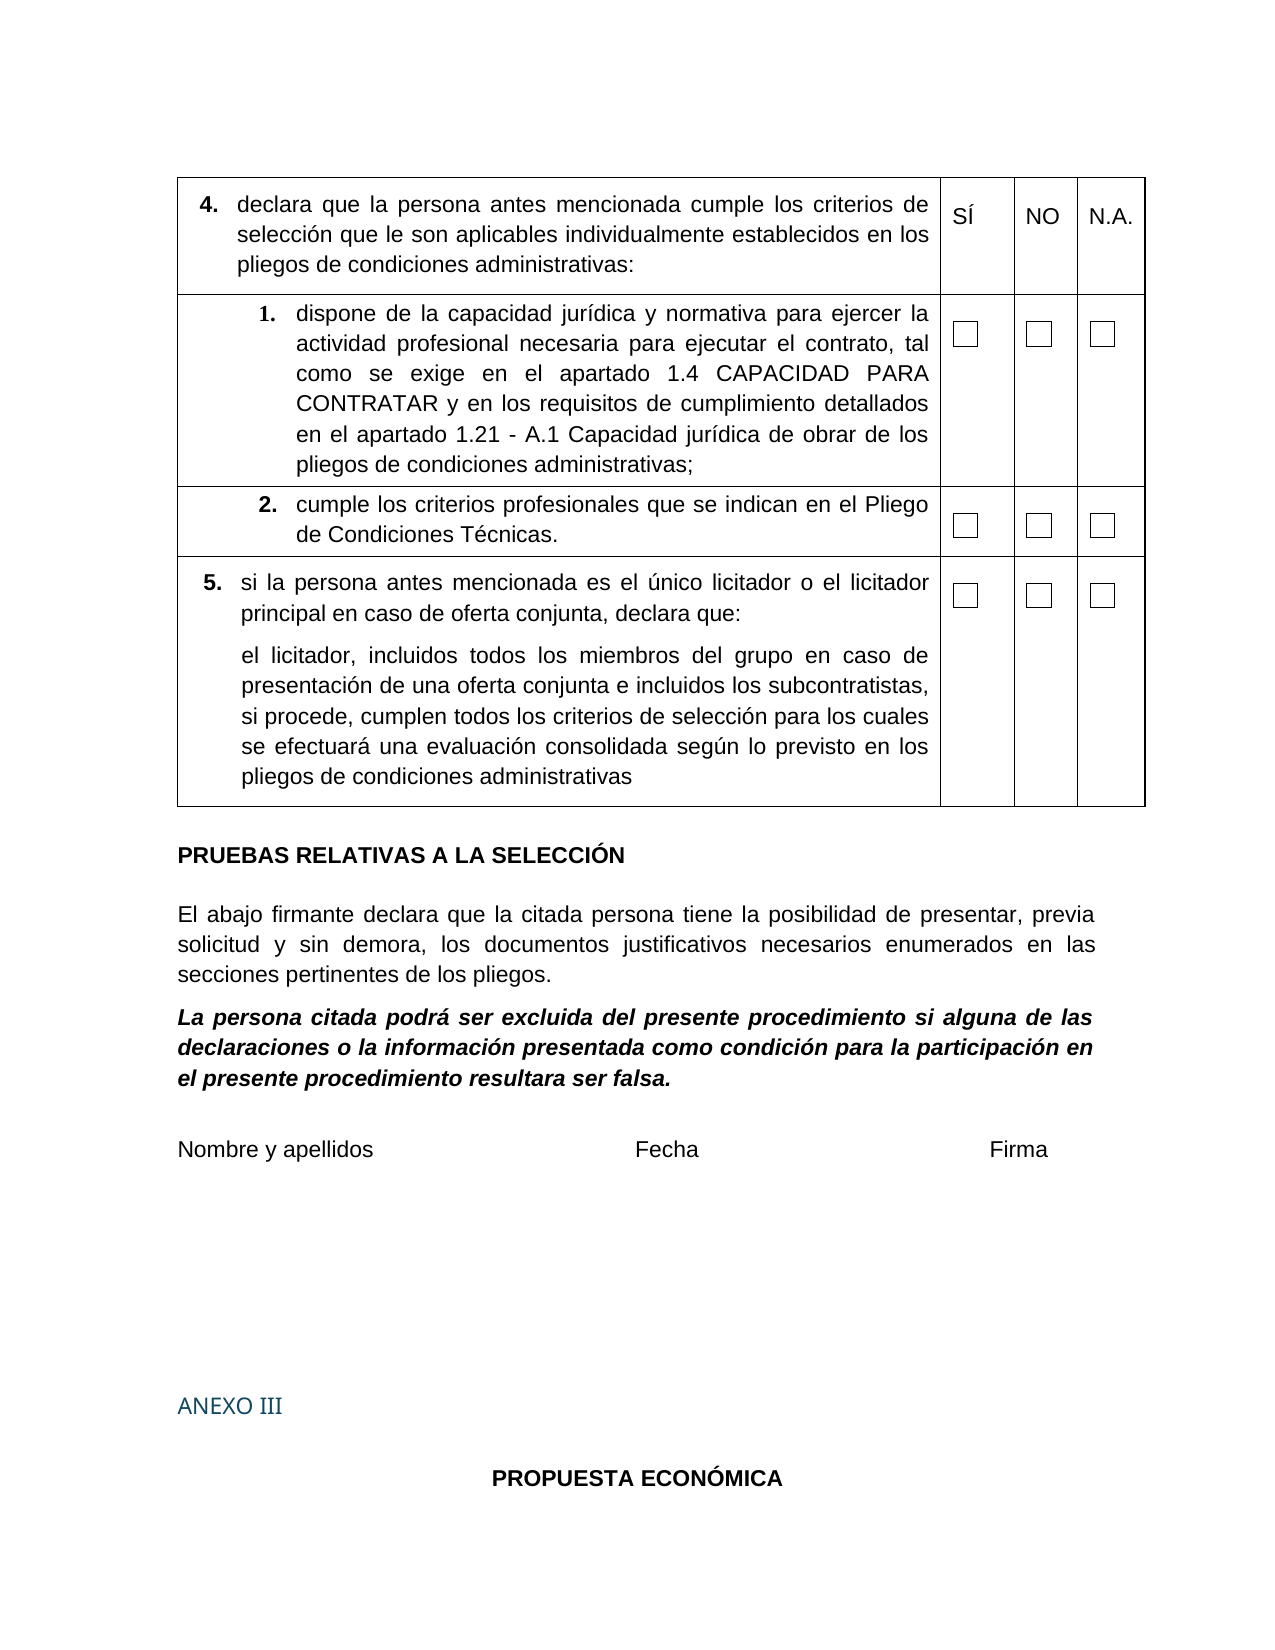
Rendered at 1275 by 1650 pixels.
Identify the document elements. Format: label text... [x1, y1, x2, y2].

text PRUEBAS RELATIVAS A LA SELECCIÓN [177, 842, 1097, 868]
table_cell [1015, 557, 1077, 806]
table_cell [941, 487, 1014, 556]
table_header SÍ [941, 178, 1014, 294]
table_header N.A. [1078, 178, 1144, 294]
text PROPUESTA ECONÓMICA [177, 1465, 1097, 1492]
table_cell [1078, 295, 1144, 486]
table_cell [1015, 487, 1077, 556]
table_cell [941, 295, 1014, 486]
text El abajo firmante declara que la citada persona tiene la posibilidad de presentar, previa solicitud y sin demora, los documentos justificativos necesarios enumerados en las secciones pertinentes de los pliegos. [177, 901, 1096, 988]
table_cell [1078, 487, 1144, 556]
table_cell si la persona antes mencionada es el único licitador o el licitador principal en caso de oferta conjunta, declara que: el licitador, incluidos todos los miembros del grupo en caso de presentación de una oferta conjunta e incluidos los subcontratistas, si procede, cumplen todos los criterios de selección para los cuales se efectuará una evaluación consolidada según lo previsto en los pliegos de condiciones administrativas [178, 557, 940, 806]
table_cell cumple los criterios profesionales que se indican en el Pliego de Condiciones Técnicas. [178, 487, 940, 556]
subtitle ANEXO III [177, 1390, 1097, 1421]
table_header NO [1015, 178, 1077, 294]
text Nombre y apellidos Fecha Firma [177, 1136, 1097, 1162]
table_cell [1015, 295, 1077, 486]
table_cell [1078, 557, 1144, 806]
text La persona citada podrá ser excluida del presente procedimiento si alguna de las declaraciones o la información presentada como condición para la participación en el presente procedimiento resultara ser falsa. [177, 1004, 1096, 1091]
table_cell dispone de la capacidad jurídica y normativa para ejercer la actividad profesional necesaria para ejecutar el contrato, tal como se exige en el apartado 1.4 CAPACIDAD PARA CONTRATAR y en los requisitos de cumplimiento detallados en el apartado 1.21 - A.1 Capacidad jurídica de obrar de los pliegos de condiciones administrativas; [178, 295, 940, 486]
table_cell [941, 557, 1014, 806]
table_header declara que la persona antes mencionada cumple los criterios de selección que le son aplicables individualmente establecidos en los pliegos de condiciones administrativas: [178, 178, 940, 294]
